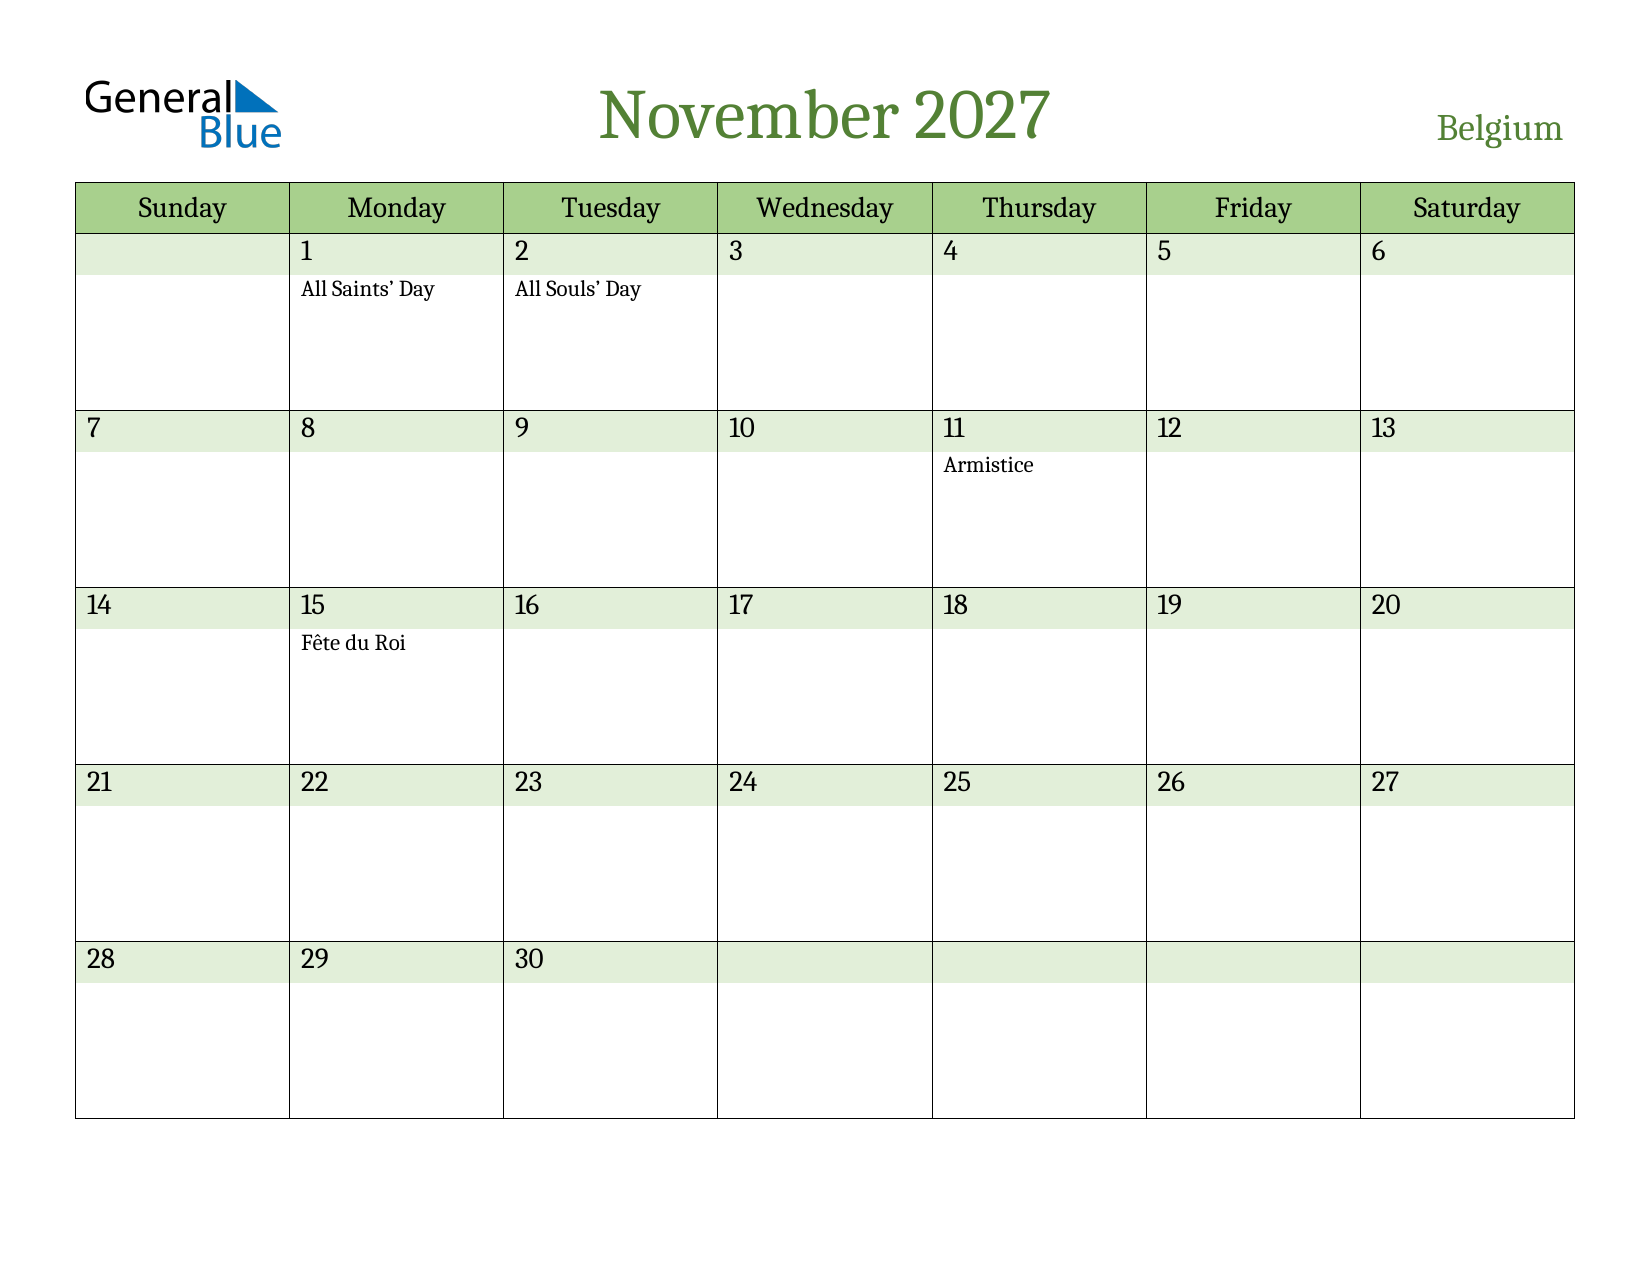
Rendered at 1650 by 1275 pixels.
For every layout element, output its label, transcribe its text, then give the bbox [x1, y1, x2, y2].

table_cell [1361, 275, 1574, 410]
table_cell All Saints’ Day [290, 275, 503, 410]
table_cell 12 [1147, 411, 1360, 452]
table_cell [290, 452, 503, 587]
table_cell [933, 629, 1146, 764]
table_cell 1 [290, 234, 503, 275]
table_cell Thursday [933, 183, 1146, 233]
table_cell 9 [504, 411, 717, 452]
table_cell Wednesday [718, 183, 932, 233]
table_cell 21 [76, 765, 289, 806]
table_cell 27 [1361, 765, 1574, 806]
table_cell [933, 942, 1146, 983]
table_cell 5 [1147, 234, 1360, 275]
table_cell [1147, 629, 1360, 764]
table_cell [718, 275, 932, 410]
table_cell [1361, 452, 1574, 587]
table_cell [1147, 806, 1360, 941]
table_cell 29 [290, 942, 503, 983]
table_cell 8 [290, 411, 503, 452]
table_cell [504, 806, 717, 941]
table_cell [76, 983, 289, 1118]
table_cell [933, 806, 1146, 941]
table_cell 20 [1361, 588, 1574, 629]
table_cell [1361, 983, 1574, 1118]
table_cell 19 [1147, 588, 1360, 629]
table_header Belgium [1146, 75, 1574, 182]
table_cell 16 [504, 588, 717, 629]
table_cell [718, 452, 932, 587]
table_cell Friday [1147, 183, 1360, 233]
table_cell 26 [1147, 765, 1360, 806]
table_cell [718, 806, 932, 941]
table_header [76, 75, 503, 182]
table_cell 3 [718, 234, 932, 275]
table_cell [718, 983, 932, 1118]
table_cell [290, 806, 503, 941]
table_cell [504, 629, 717, 764]
table_cell [718, 629, 932, 764]
table_cell [76, 452, 289, 587]
table_cell 4 [933, 234, 1146, 275]
table_cell 22 [290, 765, 503, 806]
table_cell 15 [290, 588, 503, 629]
table_cell [1147, 275, 1360, 410]
picture [86, 80, 281, 148]
table_cell 25 [933, 765, 1146, 806]
table_cell 2 [504, 234, 717, 275]
table_cell [1361, 942, 1574, 983]
table_cell 13 [1361, 411, 1574, 452]
table_cell All Souls’ Day [504, 275, 717, 410]
table_cell Tuesday [504, 183, 717, 233]
table_cell 18 [933, 588, 1146, 629]
table_cell Monday [290, 183, 503, 233]
table_header November 2027 [504, 75, 1146, 182]
table_cell [76, 806, 289, 941]
table_cell 6 [1361, 234, 1574, 275]
table_cell 24 [718, 765, 932, 806]
table_cell [76, 234, 289, 275]
table_cell 7 [76, 411, 289, 452]
table_cell [1361, 629, 1574, 764]
table_cell [933, 983, 1146, 1118]
table_cell 14 [76, 588, 289, 629]
table_cell 17 [718, 588, 932, 629]
table_cell [933, 275, 1146, 410]
table_cell Armistice [933, 452, 1146, 587]
table_cell 30 [504, 942, 717, 983]
table_cell [504, 983, 717, 1118]
table_cell Saturday [1361, 183, 1574, 233]
table_cell Sunday [76, 183, 289, 233]
table_cell 28 [76, 942, 289, 983]
table_cell [1361, 806, 1574, 941]
table_cell 10 [718, 411, 932, 452]
table_cell [76, 275, 289, 410]
table_cell [504, 452, 717, 587]
table_cell [290, 983, 503, 1118]
table_cell [718, 942, 932, 983]
table_cell 23 [504, 765, 717, 806]
table_cell [1147, 942, 1360, 983]
table_cell [1147, 452, 1360, 587]
table_cell [1147, 983, 1360, 1118]
table_cell Fête du Roi [290, 629, 503, 764]
table_cell 11 [933, 411, 1146, 452]
table_cell [76, 629, 289, 764]
